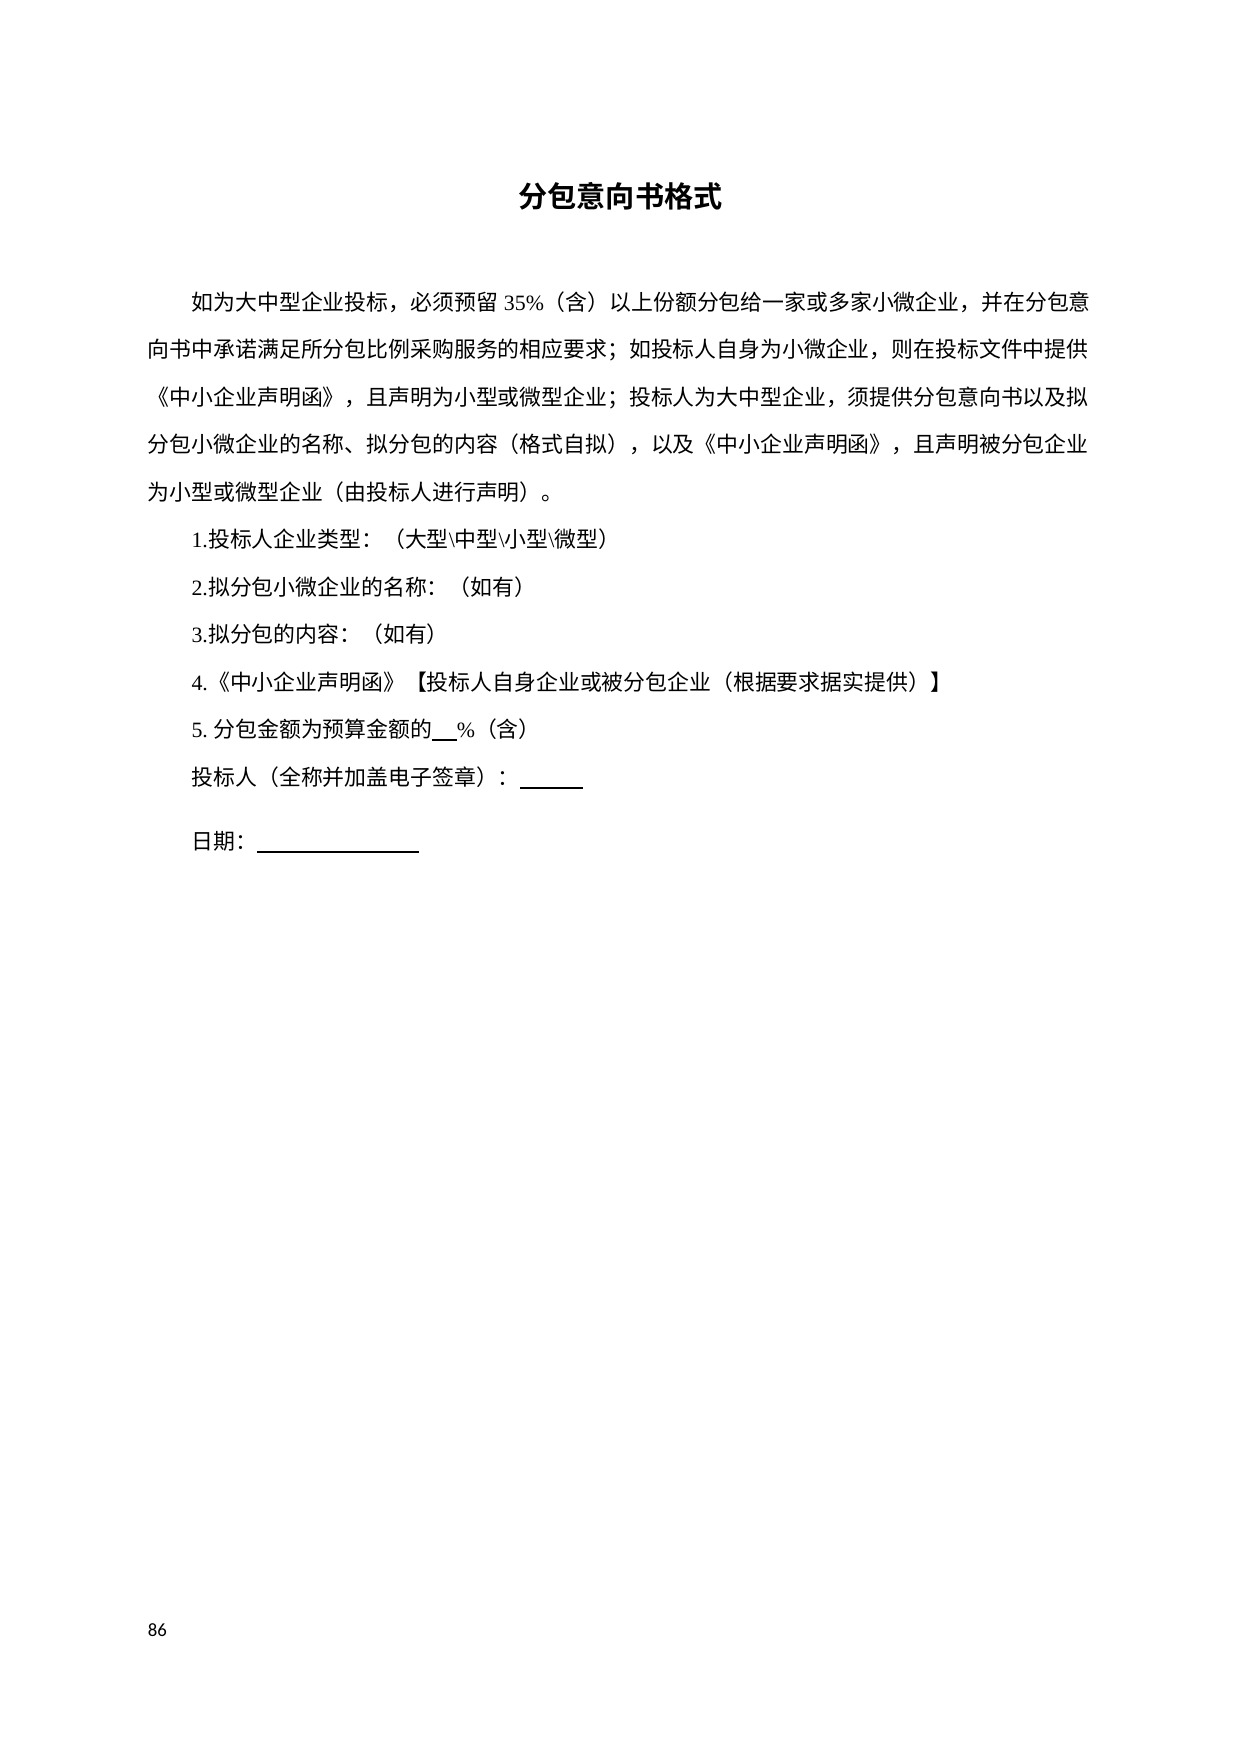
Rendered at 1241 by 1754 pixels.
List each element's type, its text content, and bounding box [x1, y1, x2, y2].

text 5. 分包金额为预算金额的 %（含） [148, 712, 1092, 744]
text 4.《中小企业声明函》【投标人自身企业或被分包企业（根据要求据实提供）】 [148, 665, 1092, 696]
text 分包意向书格式 [148, 162, 1092, 227]
text 投标人（全称并加盖电子签章）： [148, 760, 1092, 791]
text 2.拟分包小微企业的名称：（如有） [148, 570, 1092, 601]
text 1.投标人企业类型：（大型\中型\小型\微型） [148, 522, 1092, 554]
text 如为大中型企业投标，必须预留 35%（含）以上份额分包给一家或多家小微企业，并在分包意向书中承诺满足所分包比例采购服务的相应要求；如投标人自身为小微企业，则在投标文件中提供《中小企业声明函》，且声明为小型或微型企业；投标人为大中型企业，须提供分包意向书以及拟分包小微企业的名称、拟分包的内容（格式自拟），以及《中小企业声明函》，且声明被分包企业为小型或微型企业（由投标人进行声明）。 [148, 285, 1092, 506]
text 日期： [148, 824, 1092, 856]
text 3.拟分包的内容：（如有） [148, 617, 1092, 649]
